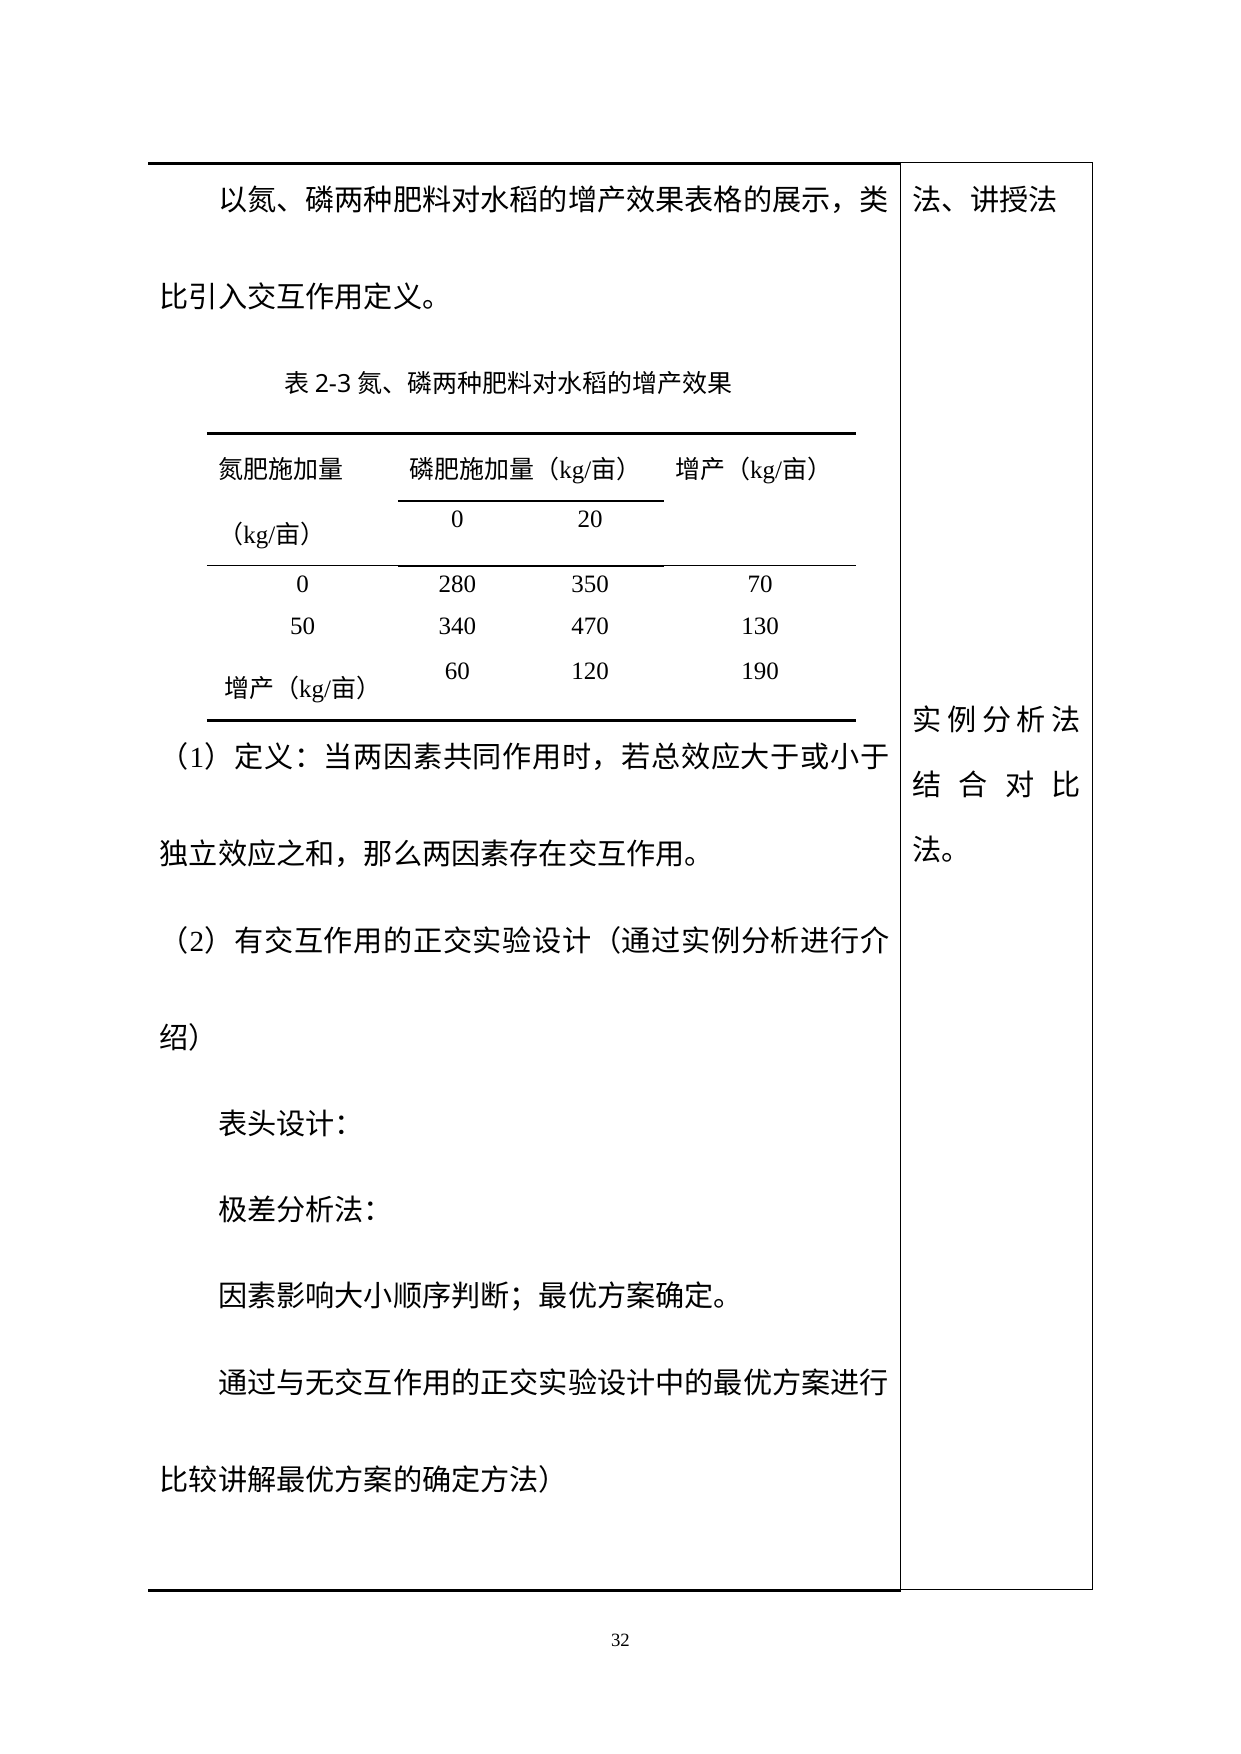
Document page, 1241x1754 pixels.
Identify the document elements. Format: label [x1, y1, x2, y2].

table_cell [148, 165, 900, 1589]
table_cell [901, 163, 1092, 1589]
